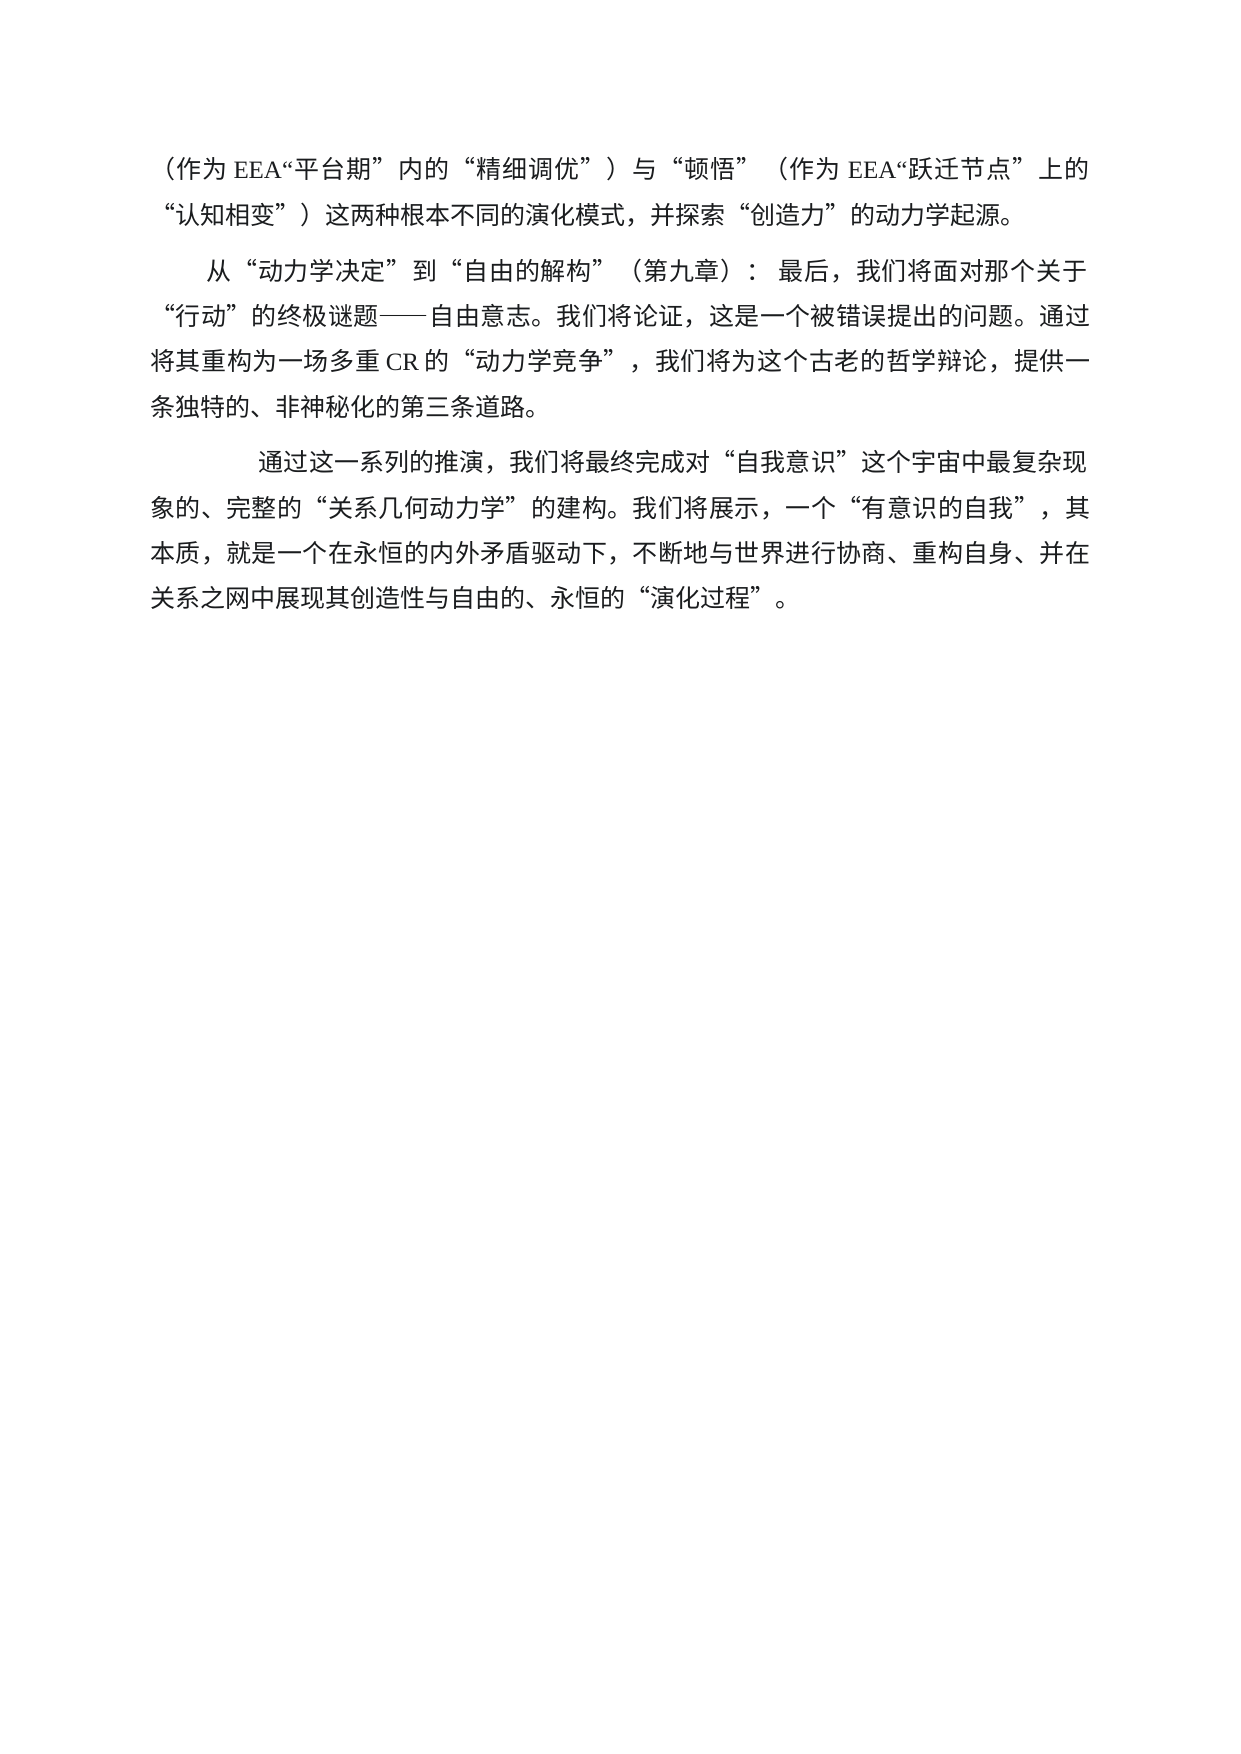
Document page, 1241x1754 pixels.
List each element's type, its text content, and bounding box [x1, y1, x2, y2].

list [150, 150, 1090, 232]
list 从“动力学决定”到“自由的解构”（第九章）： 最后，我们将面对那个关于“行动”的终极谜题——自由意志。我们将论证，这是一个被错误提出的问题。通过将其重构为一场多重CR的“动力学竞争”，我们将为这个古老的哲学辩论，提供一条独特的、非神秘化的第三条道路。 [150, 251, 1090, 423]
text 通过这一系列的推演，我们将最终完成对“自我意识”这个宇宙中最复杂现象的、完整的“关系几何动力学”的建构。我们将展示，一个“有意识的自我”，其本质，就是一个在永恒的内外矛盾驱动下，不断地与世界进行协商、重构自身、并在关系之网中展现其创造性与自由的、永恒的“演化过程”。 [150, 443, 1090, 615]
